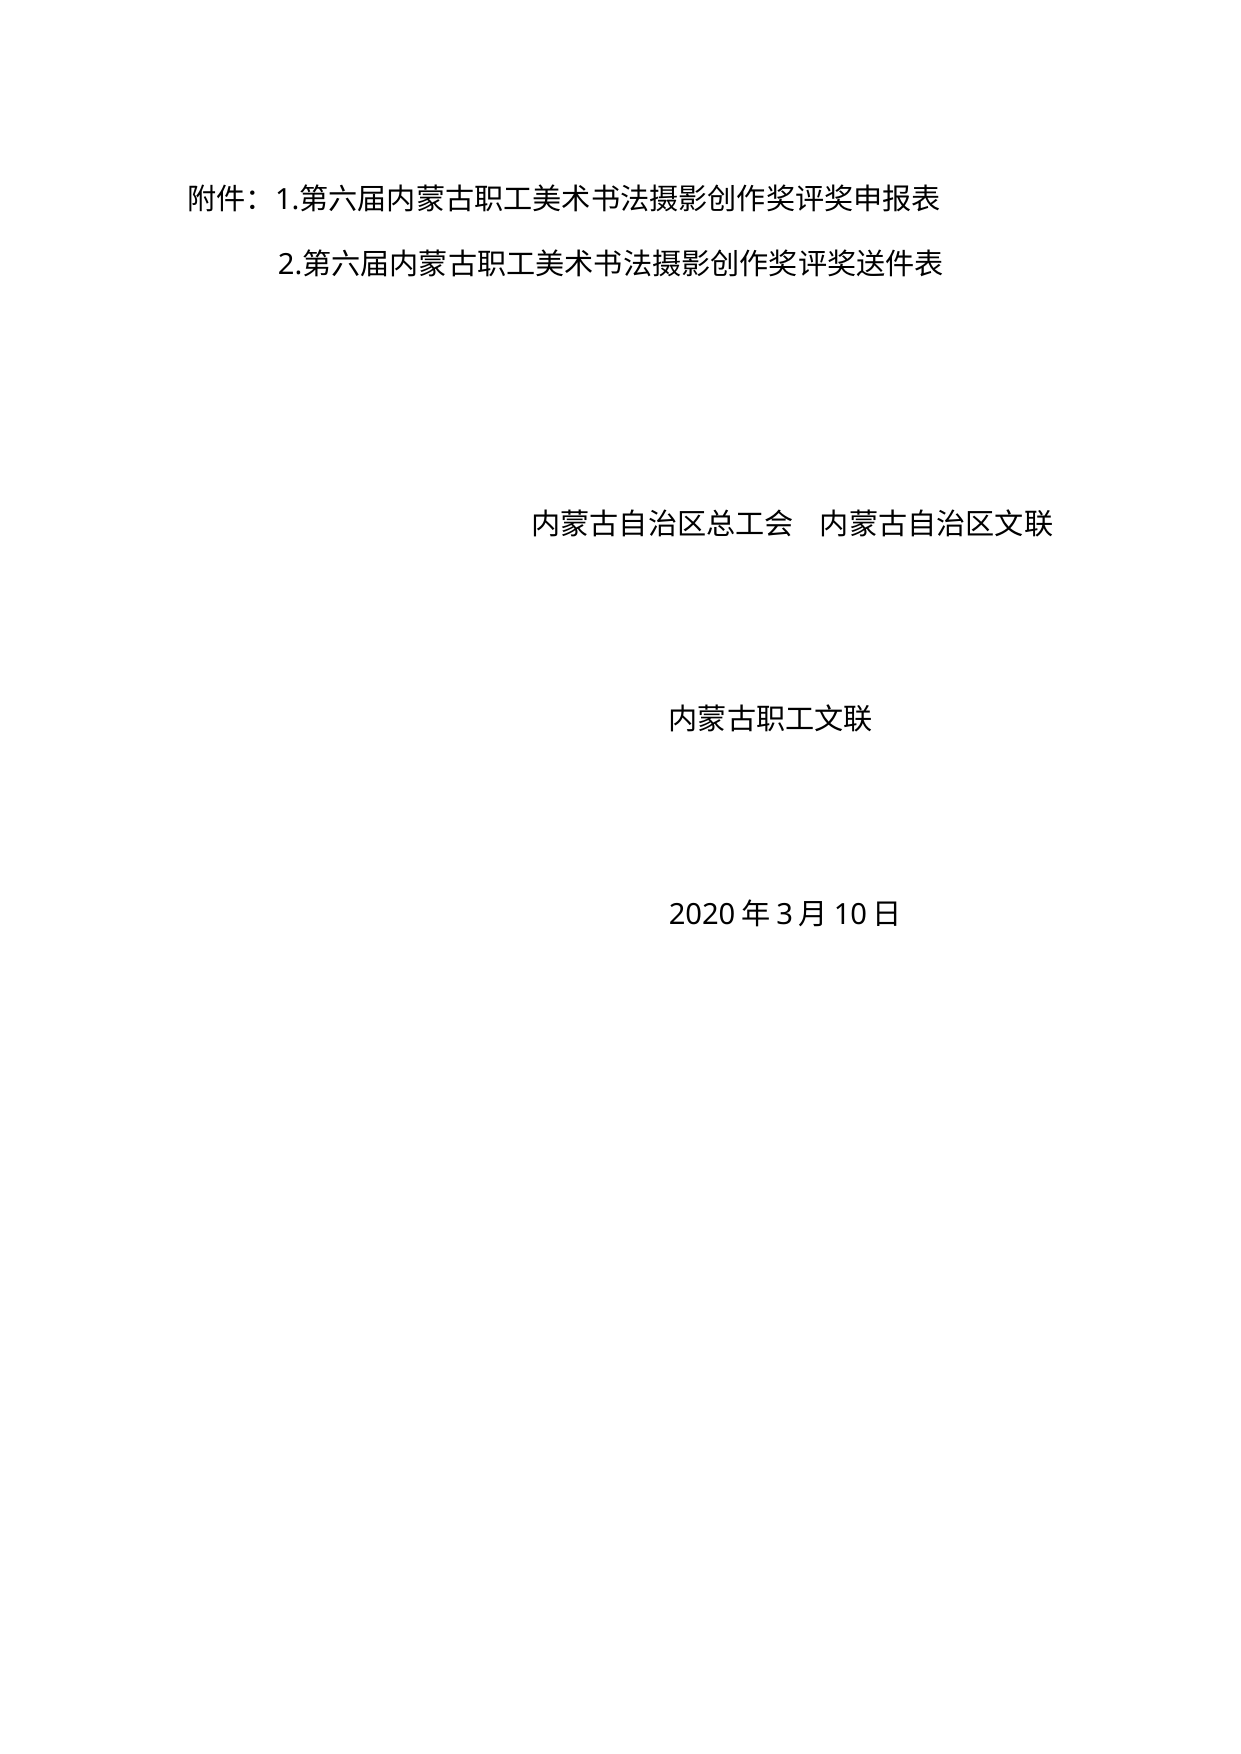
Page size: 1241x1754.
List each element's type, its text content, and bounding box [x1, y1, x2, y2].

text 内蒙古职工文联 [187, 684, 1038, 749]
text 2020年3月10日 [187, 879, 995, 944]
text 内蒙古自治区总工会 内蒙古自治区文联 [187, 489, 1053, 554]
text 附件：1.第六届内蒙古职工美术书法摄影创作奖评奖申报表 [187, 164, 1053, 229]
text 2.第六届内蒙古职工美术书法摄影创作奖评奖送件表 [187, 229, 1053, 294]
